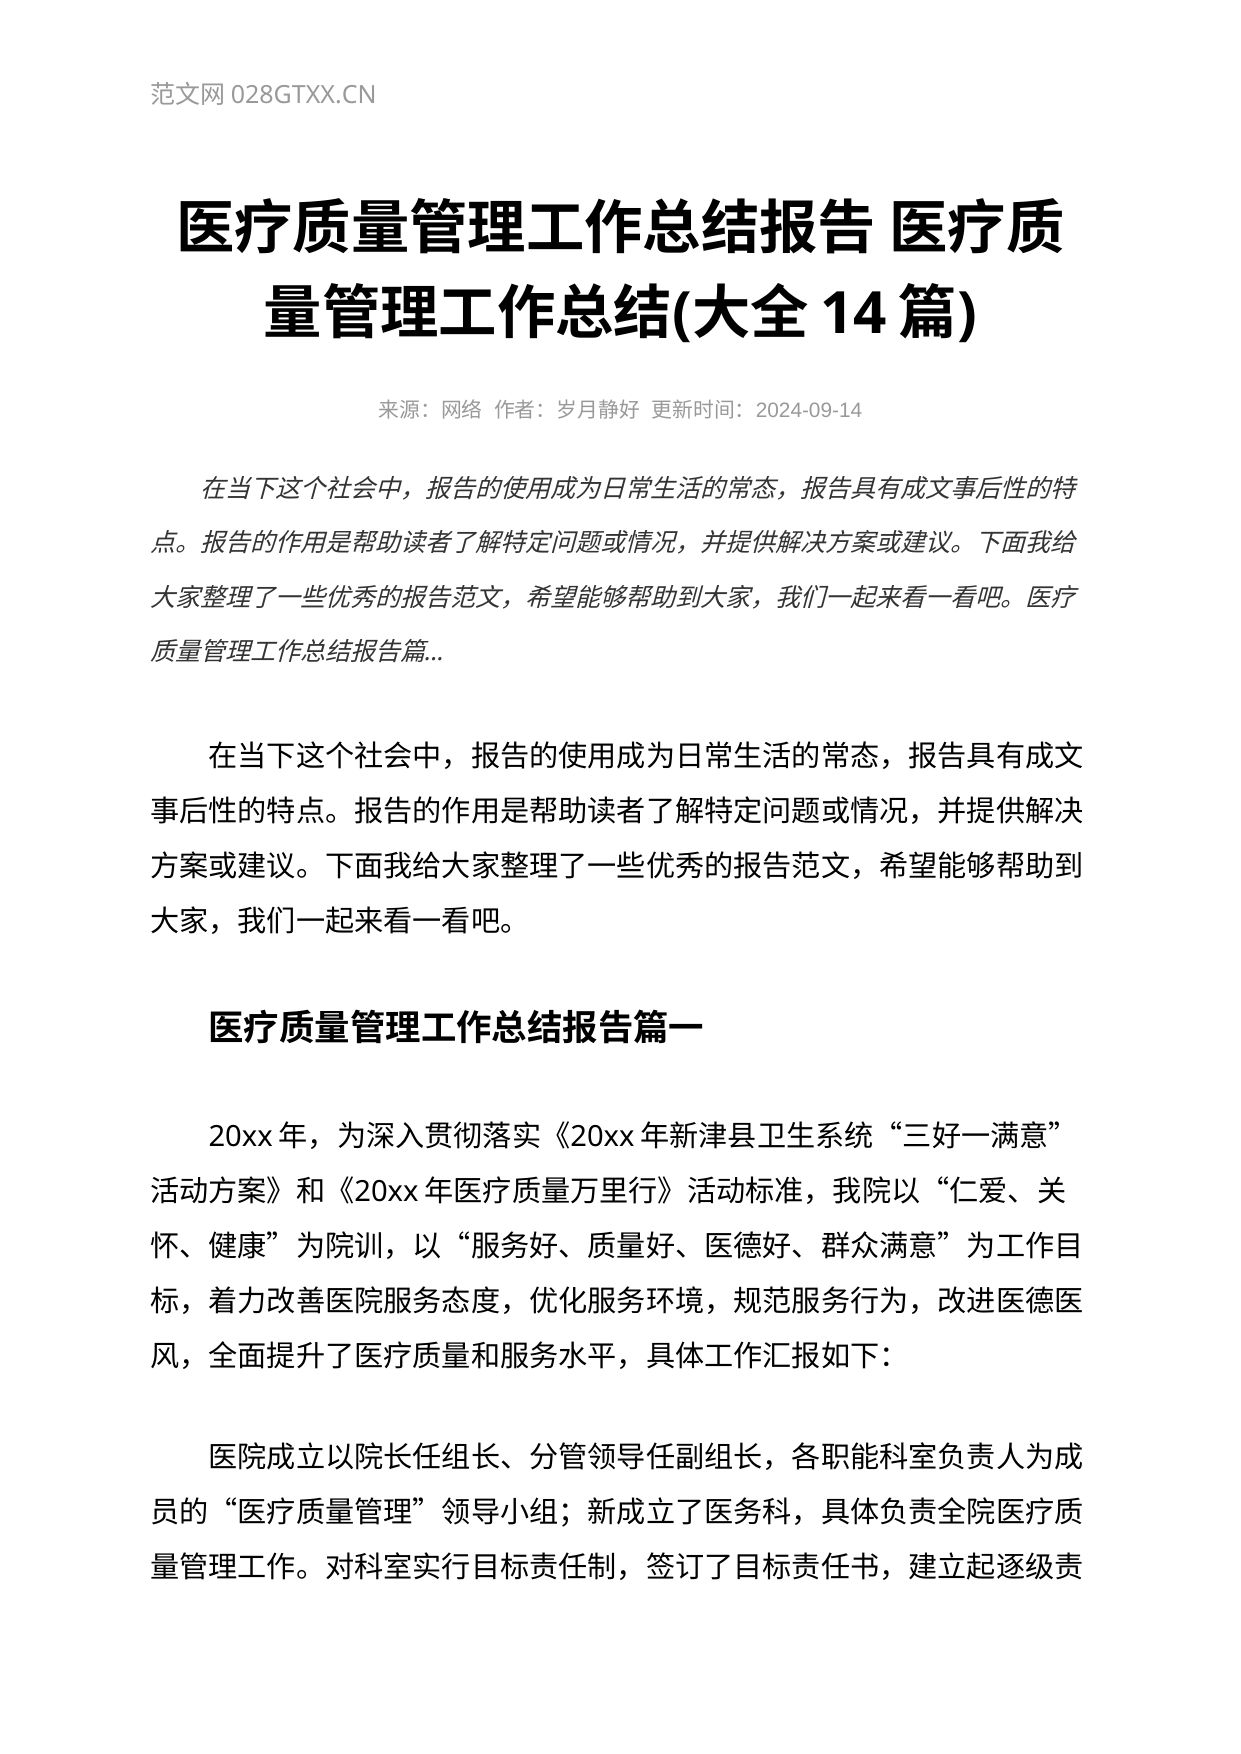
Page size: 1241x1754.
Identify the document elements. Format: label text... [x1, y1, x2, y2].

text 在当下这个社会中，报告的使用成为日常生活的常态，报告具有成文事后性的特点。报告的作用是帮助读者了解特定问题或情况，并提供解决方案或建议。下面我给大家整理了一些优秀的报告范文，希望能够帮助到大家，我们一起来看一看吧。医疗质量管理工作总结报告篇... [150, 468, 1090, 668]
text 在当下这个社会中，报告的使用成为日常生活的常态，报告具有成文事后性的特点。报告的作用是帮助读者了解特定问题或情况，并提供解决方案或建议。下面我给大家整理了一些优秀的报告范文，希望能够帮助到大家，我们一起来看一看吧。 [150, 733, 1090, 939]
text 医疗质量管理工作总结报告篇一 [150, 999, 1090, 1050]
subtitle 医疗质量管理工作总结报告 医疗质量管理工作总结(大全14篇) [150, 181, 1090, 351]
text 20xx年，为深入贯彻落实《20xx年新津县卫生系统“三好一满意”活动方案》和《20xx年医疗质量万里行》活动标准，我院以“仁爱、关怀、健康”为院训，以“服务好、质量好、医德好、群众满意”为工作目标，着力改善医院服务态度，优化服务环境，规范服务行为，改进医德医风，全面提升了医疗质量和服务水平，具体工作汇报如下： [150, 1112, 1090, 1374]
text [150, 1434, 1090, 1586]
text 来源：网络 作者：岁月静好 更新时间：2024-09-14 [150, 397, 1090, 421]
